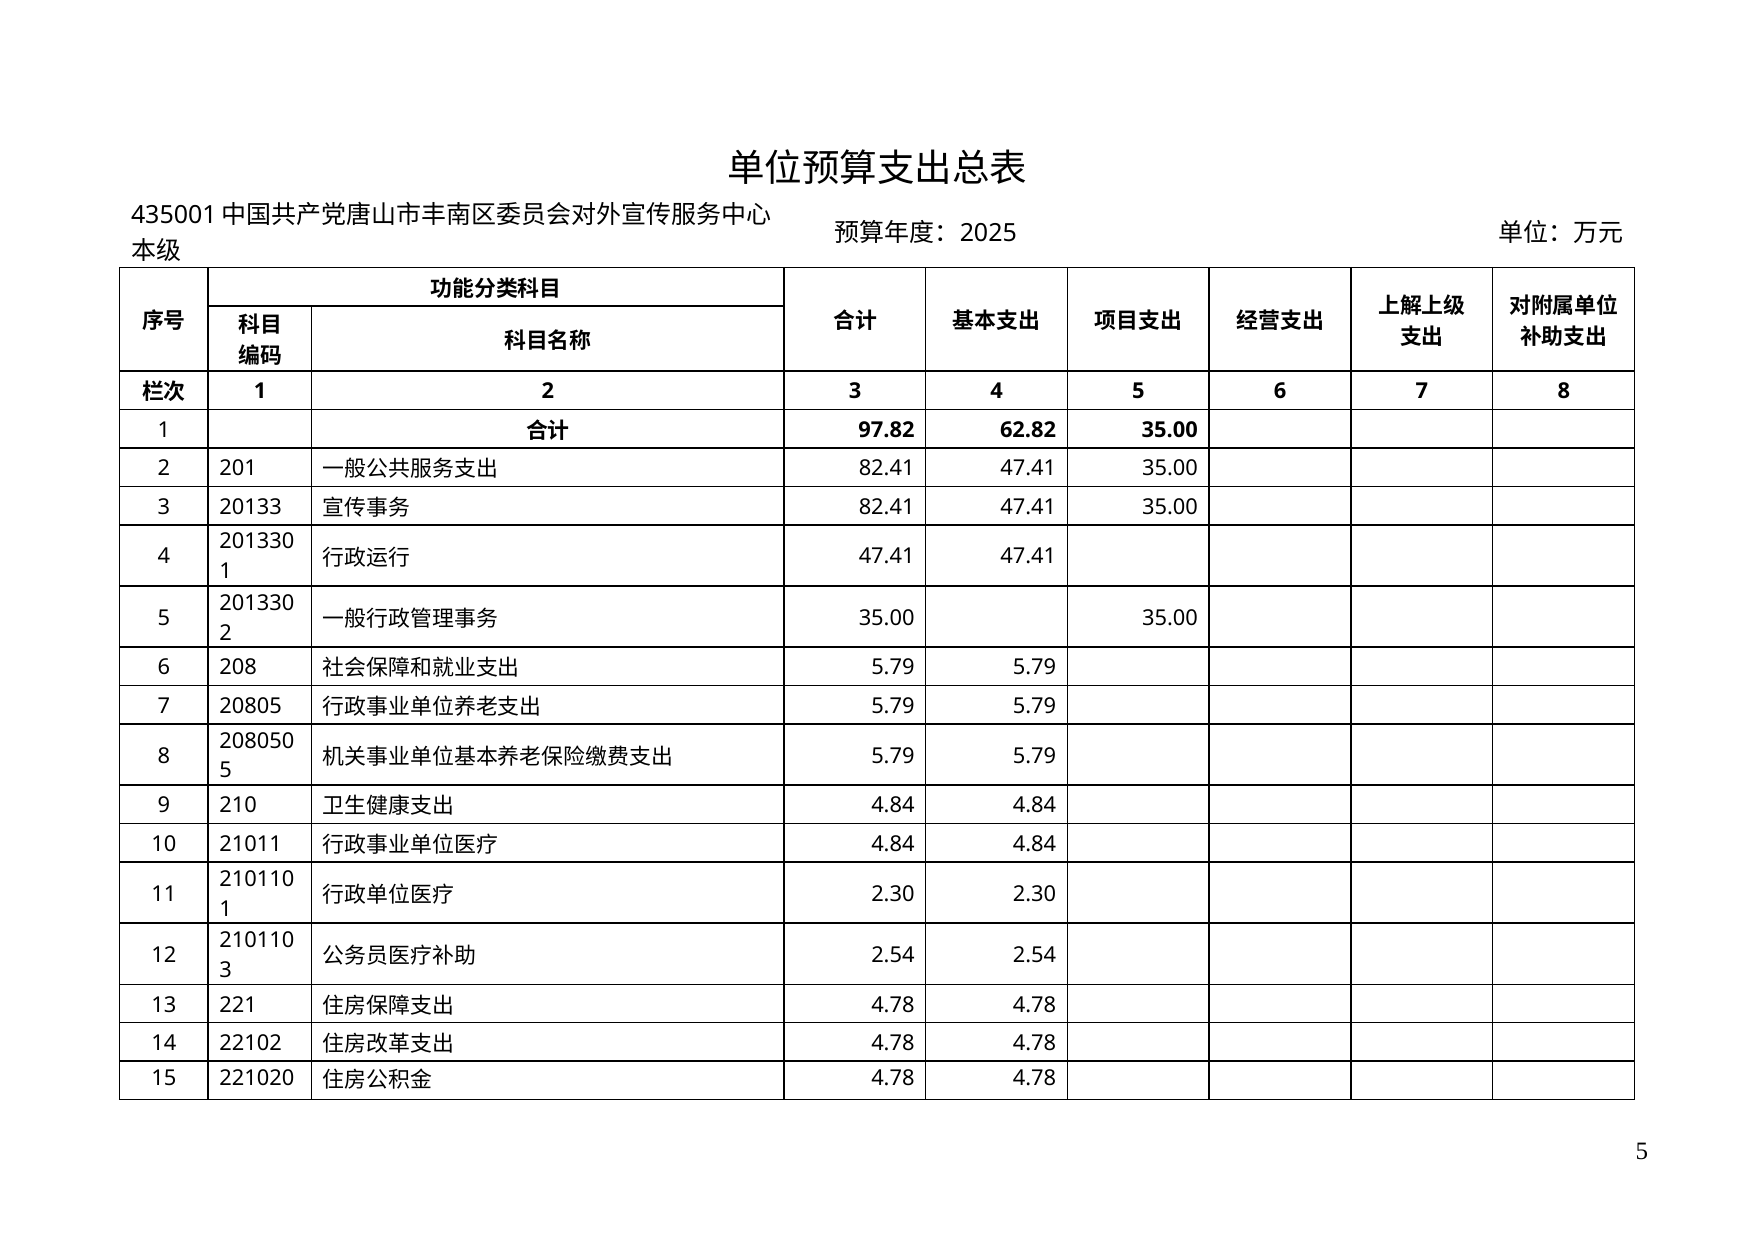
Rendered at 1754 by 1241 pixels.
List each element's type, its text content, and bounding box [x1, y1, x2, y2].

table_cell 13 [120, 985, 207, 1022]
table_cell 4 [120, 526, 207, 585]
table_cell 住房保障支出 [312, 985, 783, 1022]
table_cell 6 [120, 648, 207, 685]
table_cell 4.78 [785, 1062, 925, 1099]
table_cell [1068, 824, 1208, 861]
table_cell [1210, 487, 1350, 524]
table_cell 2 [312, 372, 783, 409]
table_cell 2210201 [209, 1062, 311, 1099]
table_cell [1352, 686, 1492, 723]
table_cell [1352, 1062, 1492, 1099]
table_cell [1352, 1023, 1492, 1060]
table_cell 5.79 [926, 648, 1067, 685]
table_cell 82.41 [785, 449, 925, 486]
table_cell 合计 [312, 410, 783, 447]
table_cell 住房公积金 [312, 1062, 783, 1099]
table_cell [1493, 985, 1634, 1022]
table_cell 22102 [209, 1023, 311, 1060]
table_cell [1210, 526, 1350, 585]
table_cell 住房改革支出 [312, 1023, 783, 1060]
table_cell [1493, 487, 1634, 524]
table_cell 基本支出 [926, 268, 1067, 370]
table_cell 功能分类科目 [209, 268, 783, 305]
table_cell [1493, 686, 1634, 723]
table_cell 62.82 [926, 410, 1067, 447]
table_cell 201 [209, 449, 311, 486]
table_cell [926, 587, 1067, 646]
table_cell 208 [209, 648, 311, 685]
table_cell 10 [120, 824, 207, 861]
table_cell [1068, 863, 1208, 922]
table_cell 对附属单位补助支出 [1493, 268, 1634, 370]
table_cell 35.00 [1068, 587, 1208, 646]
table_cell 2101101 [209, 863, 311, 922]
table_cell 15 [120, 1062, 207, 1099]
table_cell 4.84 [785, 786, 925, 823]
table_cell [1210, 786, 1350, 823]
table_cell 合计 [785, 268, 925, 370]
table_header 预算年度：2025 [785, 195, 1067, 267]
table_cell [1210, 924, 1350, 983]
table_cell [1210, 1023, 1350, 1060]
table_cell 5.79 [785, 686, 925, 723]
table_cell 一般公共服务支出 [312, 449, 783, 486]
text 单位预算支出总表 [106, 142, 1648, 193]
table_cell [1352, 924, 1492, 983]
table_cell [1352, 786, 1492, 823]
table_cell [1493, 1062, 1634, 1099]
table_cell 经营支出 [1210, 268, 1350, 370]
table_cell 5.79 [785, 648, 925, 685]
table_cell 行政事业单位养老支出 [312, 686, 783, 723]
table_cell [1068, 648, 1208, 685]
table_cell 科目 编码 [209, 307, 311, 370]
table_cell 47.41 [926, 526, 1067, 585]
table_cell 4.84 [785, 824, 925, 861]
table_cell 35.00 [1068, 449, 1208, 486]
table_cell 5 [120, 587, 207, 646]
table_cell [1210, 725, 1350, 784]
table_cell 一般行政管理事务 [312, 587, 783, 646]
table_cell 5.79 [926, 725, 1067, 784]
table_cell 5.79 [785, 725, 925, 784]
table_cell 2.54 [926, 924, 1067, 983]
table_cell [1493, 587, 1634, 646]
table_cell 2080505 [209, 725, 311, 784]
table_cell 4.84 [926, 824, 1067, 861]
table_cell 2013301 [209, 526, 311, 585]
table_cell 14 [120, 1023, 207, 1060]
table_cell 5.79 [926, 686, 1067, 723]
table_cell 1 [209, 372, 311, 409]
table_cell 4.78 [926, 1062, 1067, 1099]
table_cell 20133 [209, 487, 311, 524]
table_cell [1493, 786, 1634, 823]
table_cell [1493, 824, 1634, 861]
table_cell [1068, 924, 1208, 983]
table_cell 47.41 [926, 449, 1067, 486]
table_cell 科目名称 [312, 307, 783, 370]
table_cell [1352, 410, 1492, 447]
table_cell 行政运行 [312, 526, 783, 585]
table_cell [1352, 824, 1492, 861]
table_cell [1210, 824, 1350, 861]
table_cell 4 [926, 372, 1067, 409]
table_cell 210 [209, 786, 311, 823]
table_cell 2.54 [785, 924, 925, 983]
table_cell [1210, 449, 1350, 486]
table_cell [1493, 449, 1634, 486]
table_cell [1493, 924, 1634, 983]
table_cell 7 [1352, 372, 1492, 409]
table_cell [1493, 410, 1634, 447]
table_cell 47.41 [785, 526, 925, 585]
table_cell 97.82 [785, 410, 925, 447]
table_cell [1068, 985, 1208, 1022]
table_cell 9 [120, 786, 207, 823]
table_cell [1068, 725, 1208, 784]
table_cell 12 [120, 924, 207, 983]
table_cell [1352, 449, 1492, 486]
table_cell [1210, 985, 1350, 1022]
table_cell [1493, 725, 1634, 784]
table_cell 35.00 [785, 587, 925, 646]
table_cell [1493, 1023, 1634, 1060]
table_cell [1068, 686, 1208, 723]
table_cell 35.00 [1068, 487, 1208, 524]
table_cell [1210, 648, 1350, 685]
table_cell [1352, 587, 1492, 646]
table_cell 21011 [209, 824, 311, 861]
table_cell 2.30 [926, 863, 1067, 922]
table_cell 社会保障和就业支出 [312, 648, 783, 685]
table_cell 项目支出 [1068, 268, 1208, 370]
table_cell 宣传事务 [312, 487, 783, 524]
table_cell 4.78 [926, 1023, 1067, 1060]
table_cell [1352, 985, 1492, 1022]
table_header 435001中国共产党唐山市丰南区委员会对外宣传服务中心本级 [120, 195, 783, 267]
table_cell [1352, 487, 1492, 524]
table_cell [1210, 1062, 1350, 1099]
table_header 单位：万元 [1068, 195, 1634, 267]
table_cell 3 [785, 372, 925, 409]
table_cell 11 [120, 863, 207, 922]
table_cell [1210, 587, 1350, 646]
table_cell [1068, 1062, 1208, 1099]
table_cell 47.41 [926, 487, 1067, 524]
table_cell 卫生健康支出 [312, 786, 783, 823]
table_cell [1210, 686, 1350, 723]
table_cell 栏次 [120, 372, 207, 409]
table_cell [1068, 1023, 1208, 1060]
table_cell 4.78 [926, 985, 1067, 1022]
table_cell 4.78 [785, 985, 925, 1022]
table_cell [1210, 863, 1350, 922]
table_cell 行政事业单位医疗 [312, 824, 783, 861]
table_cell 2.30 [785, 863, 925, 922]
table_cell 8 [1493, 372, 1634, 409]
table_cell 82.41 [785, 487, 925, 524]
table_cell 221 [209, 985, 311, 1022]
table_cell 2101103 [209, 924, 311, 983]
table_cell 公务员医疗补助 [312, 924, 783, 983]
table_cell 3 [120, 487, 207, 524]
table_cell 4.84 [926, 786, 1067, 823]
table_cell [1352, 725, 1492, 784]
table_cell 7 [120, 686, 207, 723]
table_cell 行政单位医疗 [312, 863, 783, 922]
table_cell [1493, 648, 1634, 685]
table_cell 5 [1068, 372, 1208, 409]
table_cell [1352, 526, 1492, 585]
table_cell 机关事业单位基本养老保险缴费支出 [312, 725, 783, 784]
table_cell 20805 [209, 686, 311, 723]
table_cell [1493, 526, 1634, 585]
table_cell 8 [120, 725, 207, 784]
table_cell 序号 [120, 268, 207, 370]
table_cell 2 [120, 449, 207, 486]
table_cell [209, 410, 311, 447]
table_cell 4.78 [785, 1023, 925, 1060]
table_cell 6 [1210, 372, 1350, 409]
table_cell [1068, 786, 1208, 823]
table_cell [1352, 863, 1492, 922]
table_cell 2013302 [209, 587, 311, 646]
table_cell 35.00 [1068, 410, 1208, 447]
table_cell [1068, 526, 1208, 585]
table_cell 1 [120, 410, 207, 447]
table_cell [1493, 863, 1634, 922]
table_cell [1210, 410, 1350, 447]
table_cell 上解上级 支出 [1352, 268, 1492, 370]
table_cell [1352, 648, 1492, 685]
